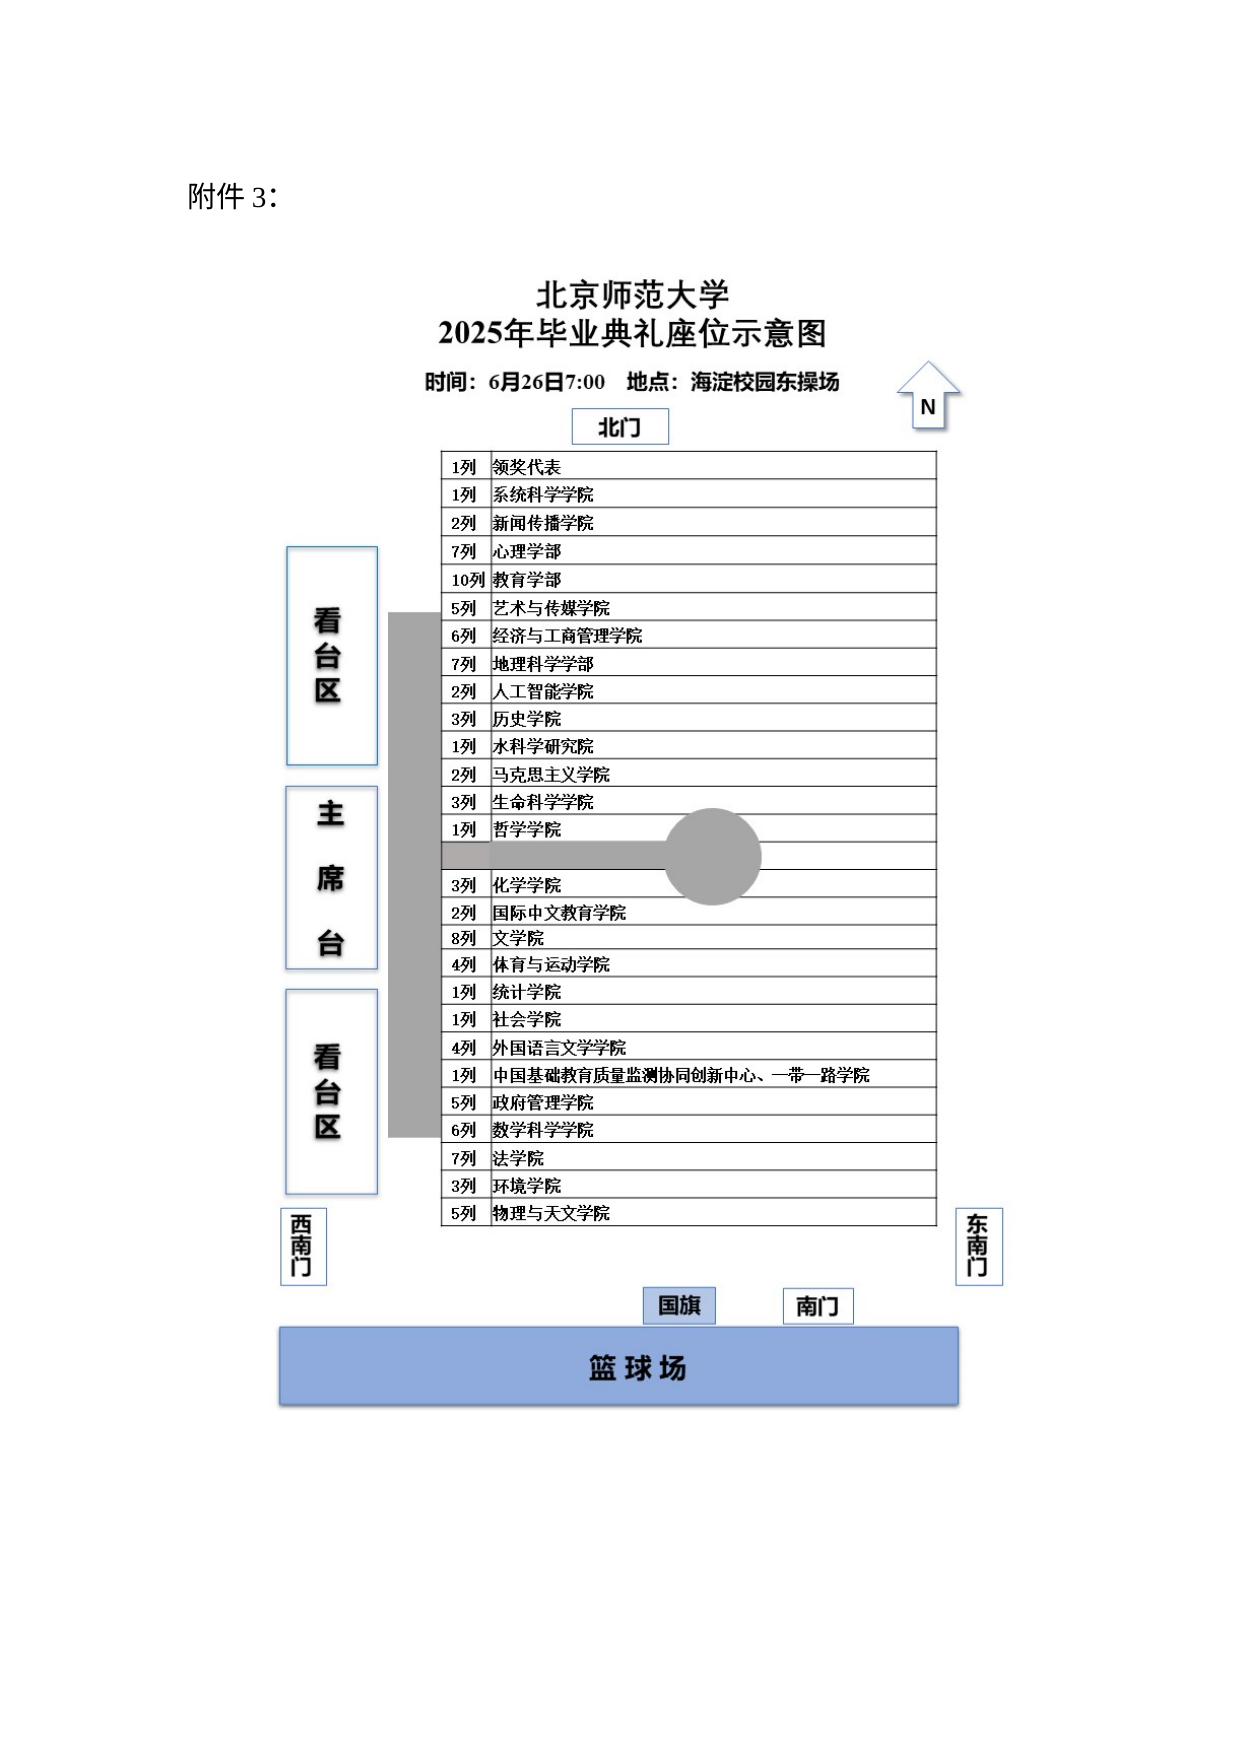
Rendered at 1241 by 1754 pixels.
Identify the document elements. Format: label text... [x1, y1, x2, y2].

text 附件3： [187, 162, 1053, 227]
picture [187, 259, 1053, 1413]
